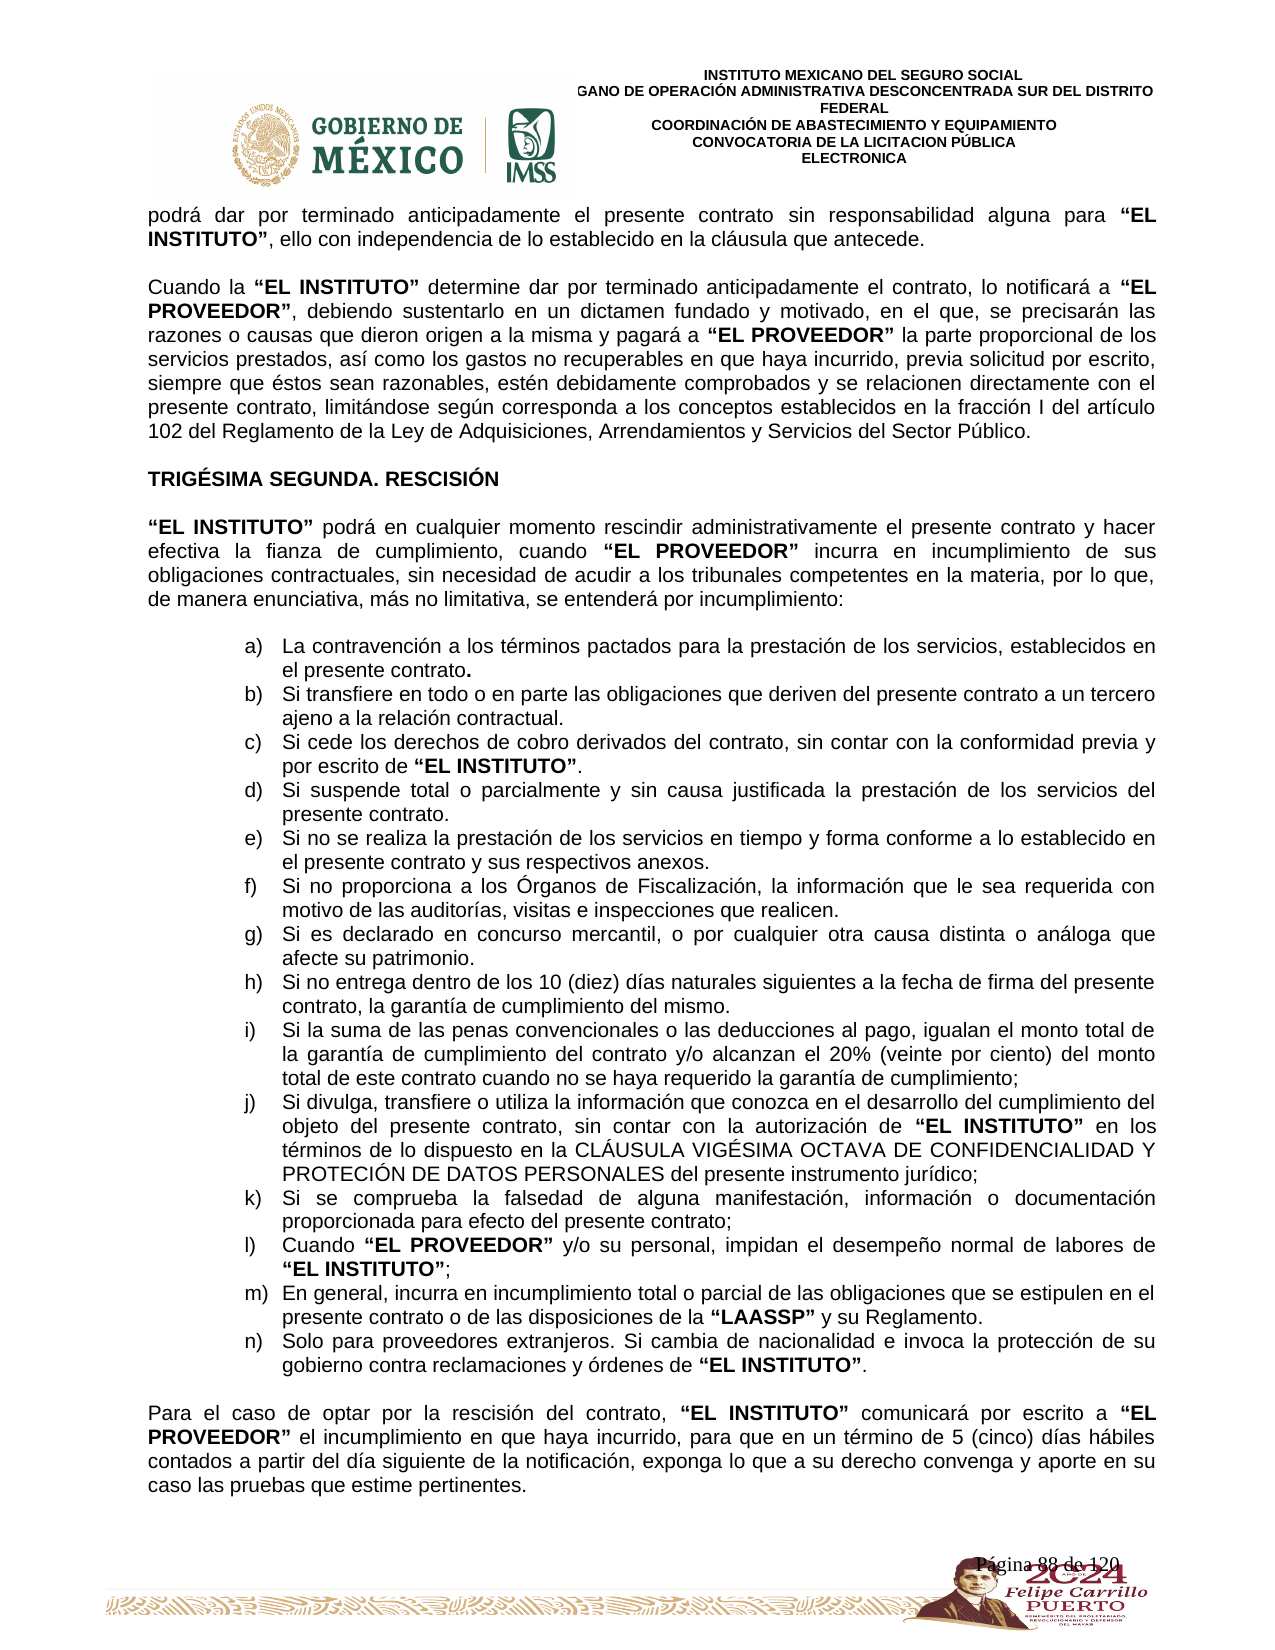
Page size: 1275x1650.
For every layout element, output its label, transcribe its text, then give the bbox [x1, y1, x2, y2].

list Si es declarado en concurso mercantil, o por cualquier otra causa distinta o análoga que afecte su patrimonio. [244, 922, 1157, 970]
list En general, incurra en incumplimiento total o parcial de las obligaciones que se estipulen en el presente contrato o de las disposiciones de la “LAASSP” y su Reglamento. [244, 1281, 1157, 1329]
list Si la suma de las penas convencionales o las deducciones al pago, igualan el monto total de la garantía de cumplimiento del contrato y/o alcanzan el 20% (veinte por ciento) del monto total de este contrato cuando no se haya requerido la garantía de cumplimiento; [244, 1018, 1157, 1089]
text TRIGÉSIMA SEGUNDA. RESCISIÓN [148, 467, 1157, 491]
list La contravención a los términos pactados para la prestación de los servicios, establecidos en el presente contrato. [244, 634, 1157, 682]
list Si se comprueba la falsedad de alguna manifestación, información o documentación proporcionada para efecto del presente contrato; [244, 1185, 1157, 1233]
text Para el caso de optar por la rescisión del contrato, “EL INSTITUTO” comunicará por escrito a “EL PROVEEDOR” el incumplimiento en que haya incurrido, para que en un término de 5 (cinco) días hábiles contados a partir del día siguiente de la notificación, exponga lo que a su derecho convenga y aporte en su caso las pruebas que estime pertinentes. [148, 1401, 1157, 1497]
list Si divulga, transfiere o utiliza la información que conozca en el desarrollo del cumplimiento del objeto del presente contrato, sin contar con la autorización de “EL INSTITUTO” en los términos de lo dispuesto en la CLÁUSULA VIGÉSIMA OCTAVA DE CONFIDENCIALIDAD Y PROTECIÓN DE DATOS PERSONALES del presente instrumento jurídico; [244, 1089, 1157, 1185]
picture [0, 1507, 1267, 1650]
list Si no entrega dentro de los 10 (diez) días naturales siguientes a la fecha de firma del presente contrato, la garantía de cumplimiento del mismo. [244, 970, 1157, 1018]
list Solo para proveedores extranjeros. Si cambia de nacionalidad e invoca la protección de su gobierno contra reclamaciones y órdenes de “EL INSTITUTO”. [244, 1329, 1157, 1377]
list Si no se realiza la prestación de los servicios en tiempo y forma conforme a lo establecido en el presente contrato y sus respectivos anexos. [244, 826, 1157, 874]
list Cuando “EL PROVEEDOR” y/o su personal, impidan el desempeño normal de labores de “EL INSTITUTO”; [244, 1233, 1157, 1281]
text Cuando la “EL INSTITUTO” determine dar por terminado anticipadamente el contrato, lo notificará a “EL PROVEEDOR”, debiendo sustentarlo en un dictamen fundado y motivado, en el que, se precisarán las razones o causas que dieron origen a la misma y pagará a “EL PROVEEDOR” la parte proporcional de los servicios prestados, así como los gastos no recuperables en que haya incurrido, previa solicitud por escrito, siempre que éstos sean razonables, estén debidamente comprobados y se relacionen directamente con el presente contrato, limitándose según corresponda a los conceptos establecidos en la fracción I del artículo 102 del Reglamento de la Ley de Adquisiciones, Arrendamientos y Servicios del Sector Público. [148, 275, 1157, 443]
list Si transfiere en todo o en parte las obligaciones que deriven del presente contrato a un tercero ajeno a la relación contractual. [244, 682, 1157, 730]
text “EL INSTITUTO” podrá en cualquier momento rescindir administrativamente el presente contrato y hacer efectiva la fianza de cumplimiento, cuando “EL PROVEEDOR” incurra en incumplimiento de sus obligaciones contractuales, sin necesidad de acudir a los tribunales competentes en la materia, por lo que, de manera enunciativa, más no limitativa, se entenderá por incumplimiento: [148, 514, 1157, 610]
picture [147, 73, 579, 203]
list Si cede los derechos de cobro derivados del contrato, sin contar con la conformidad previa y por escrito de “EL INSTITUTO”. [244, 730, 1157, 778]
list Si suspende total o parcialmente y sin causa justificada la prestación de los servicios del presente contrato. [244, 778, 1157, 826]
list Si no proporciona a los Órganos de Fiscalización, la información que le sea requerida con motivo de las auditorías, visitas e inspecciones que realicen. [244, 874, 1157, 922]
